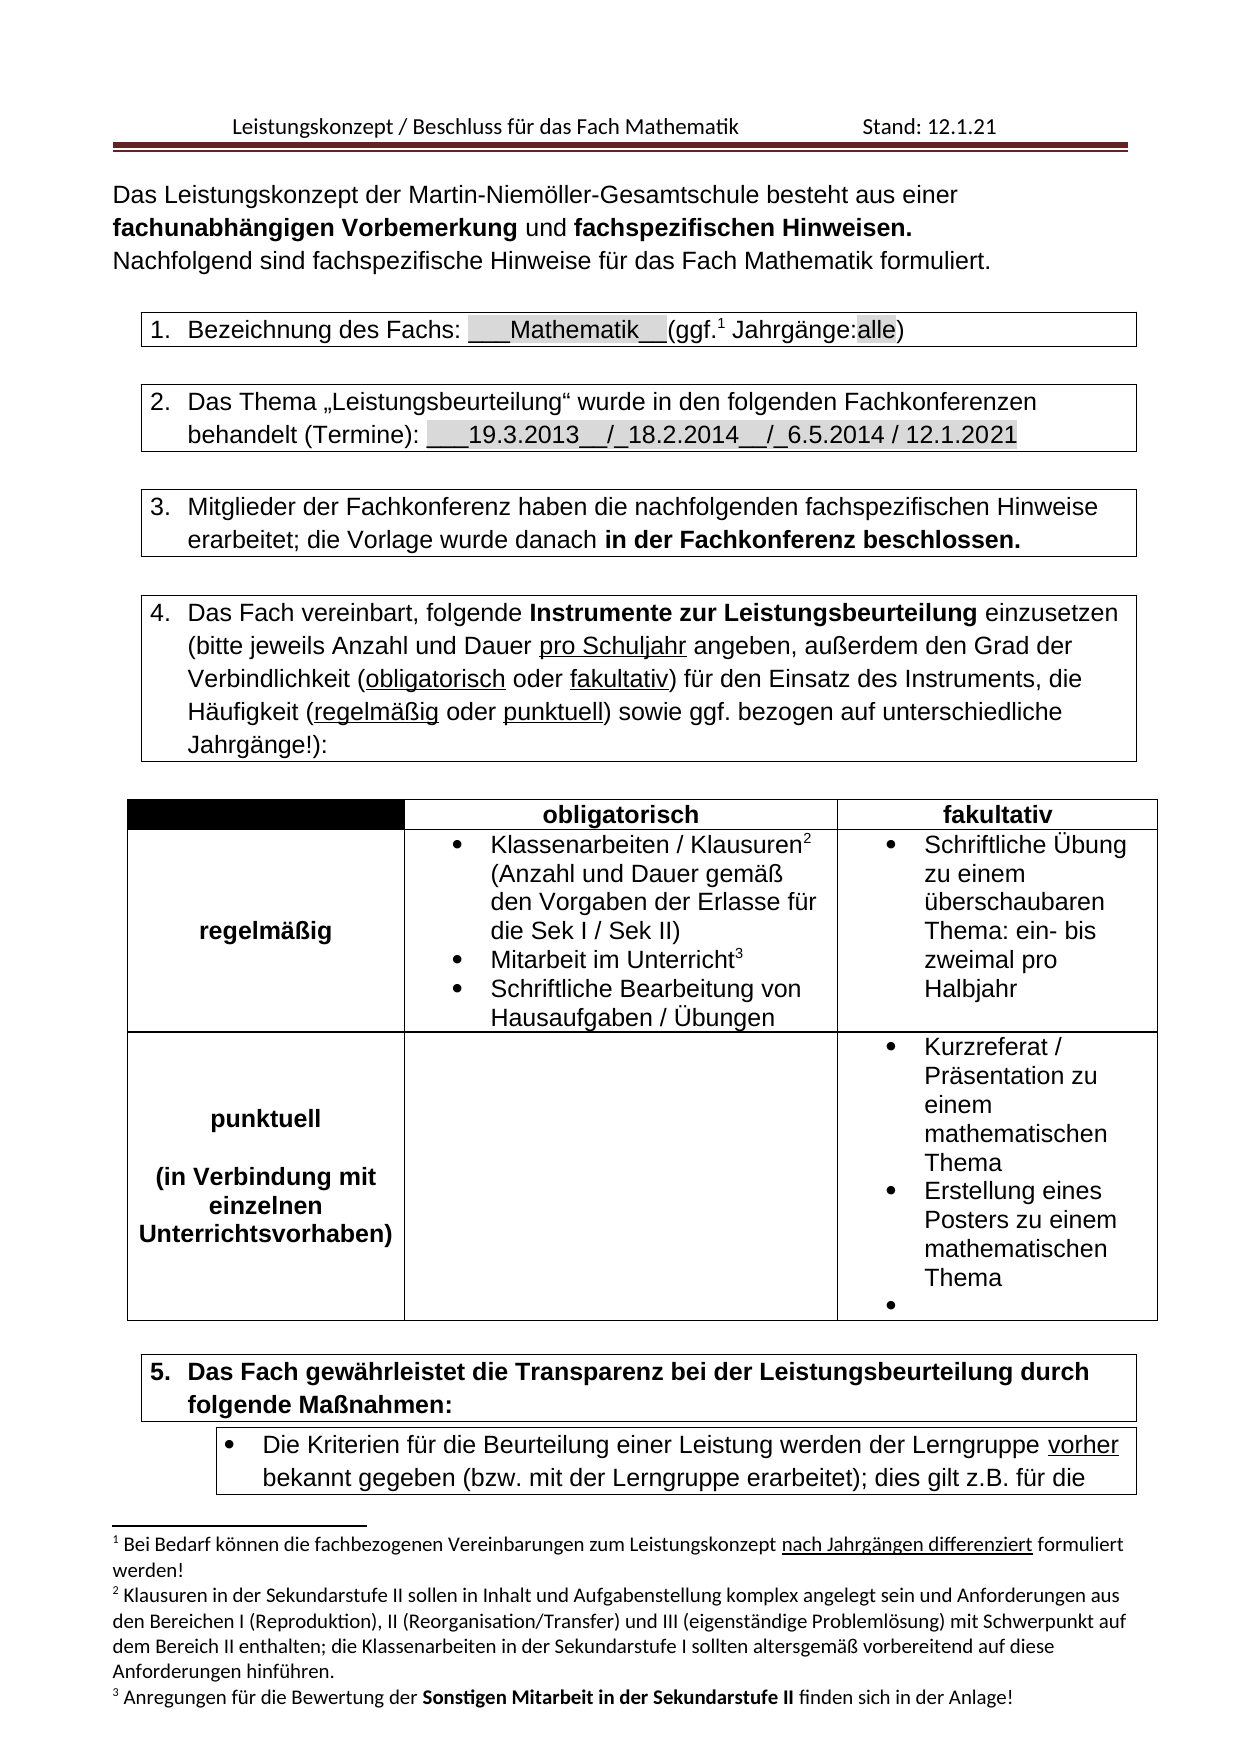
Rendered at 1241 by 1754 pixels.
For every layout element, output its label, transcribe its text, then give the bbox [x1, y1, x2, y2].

list Das Fach vereinbart, folgende Instrumente zur Leistungsbeurteilung einzusetzen (bitte jeweils Anzahl und Dauer pro Schuljahr angeben, außerdem den Grad der Verbindlichkeit (obligatorisch oder fakultativ) für den Einsatz des Instruments, die Häufigkeit (regelmäßig oder punktuell) sowie ggf. bezogen auf unterschiedliche Jahrgänge!): [142, 596, 1136, 761]
text Nachfolgend sind fachspezifische Hinweise für das Fach Mathematik formuliert. [112, 246, 1128, 274]
table_cell regelmäßig [128, 830, 404, 1031]
table_cell Schriftliche Übung zu einem überschaubaren Thema: ein- bis zweimal pro Halbjahr [838, 830, 1157, 1031]
list Mitglieder der Fachkonferenz haben die nachfolgenden fachspezifischen Hinweise erarbeitet; die Vorlage wurde danach in der Fachkonferenz beschlossen. [142, 490, 1136, 556]
table_cell punktuell (in Verbindung mit einzelnen Unterrichtsvorhaben) [128, 1033, 404, 1320]
text Das Leistungskonzept der Martin-Niemöller-Gesamtschule besteht aus einer fachunabhängigen Vorbemerkung und fachspezifischen Hinweisen. [112, 179, 1128, 241]
table_header obligatorisch [405, 800, 837, 829]
list Das Fach gewährleistet die Transparenz bei der Leistungsbeurteilung durch folgende Maßnahmen: [142, 1355, 1136, 1421]
table_cell [405, 1033, 837, 1320]
table_header fakultativ [838, 800, 1157, 829]
table_header [128, 800, 404, 829]
table_cell Kurzreferat / Präsentation zu einem mathematischen Thema Erstellung eines Posters zu einem mathematischen Thema [838, 1033, 1157, 1320]
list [217, 1428, 1136, 1494]
list Bezeichnung des Fachs: ___Mathematik__(ggf. Jahrgänge:alle) [142, 313, 1136, 346]
table_cell Klassenarbeiten / Klausuren (Anzahl und Dauer gemäß den Vorgaben der Erlasse für die Sek I / Sek II) Mitarbeit im Unterricht Schriftliche Bearbeitung von Hausaufgaben / Übungen [405, 830, 837, 1031]
list Das Thema „Leistungsbeurteilung“ wurde in den folgenden Fachkonferenzen behandelt (Termine): ___19.3.2013__/_18.2.2014__/_6.5.2014 / 12.1.2021 [142, 385, 1136, 451]
